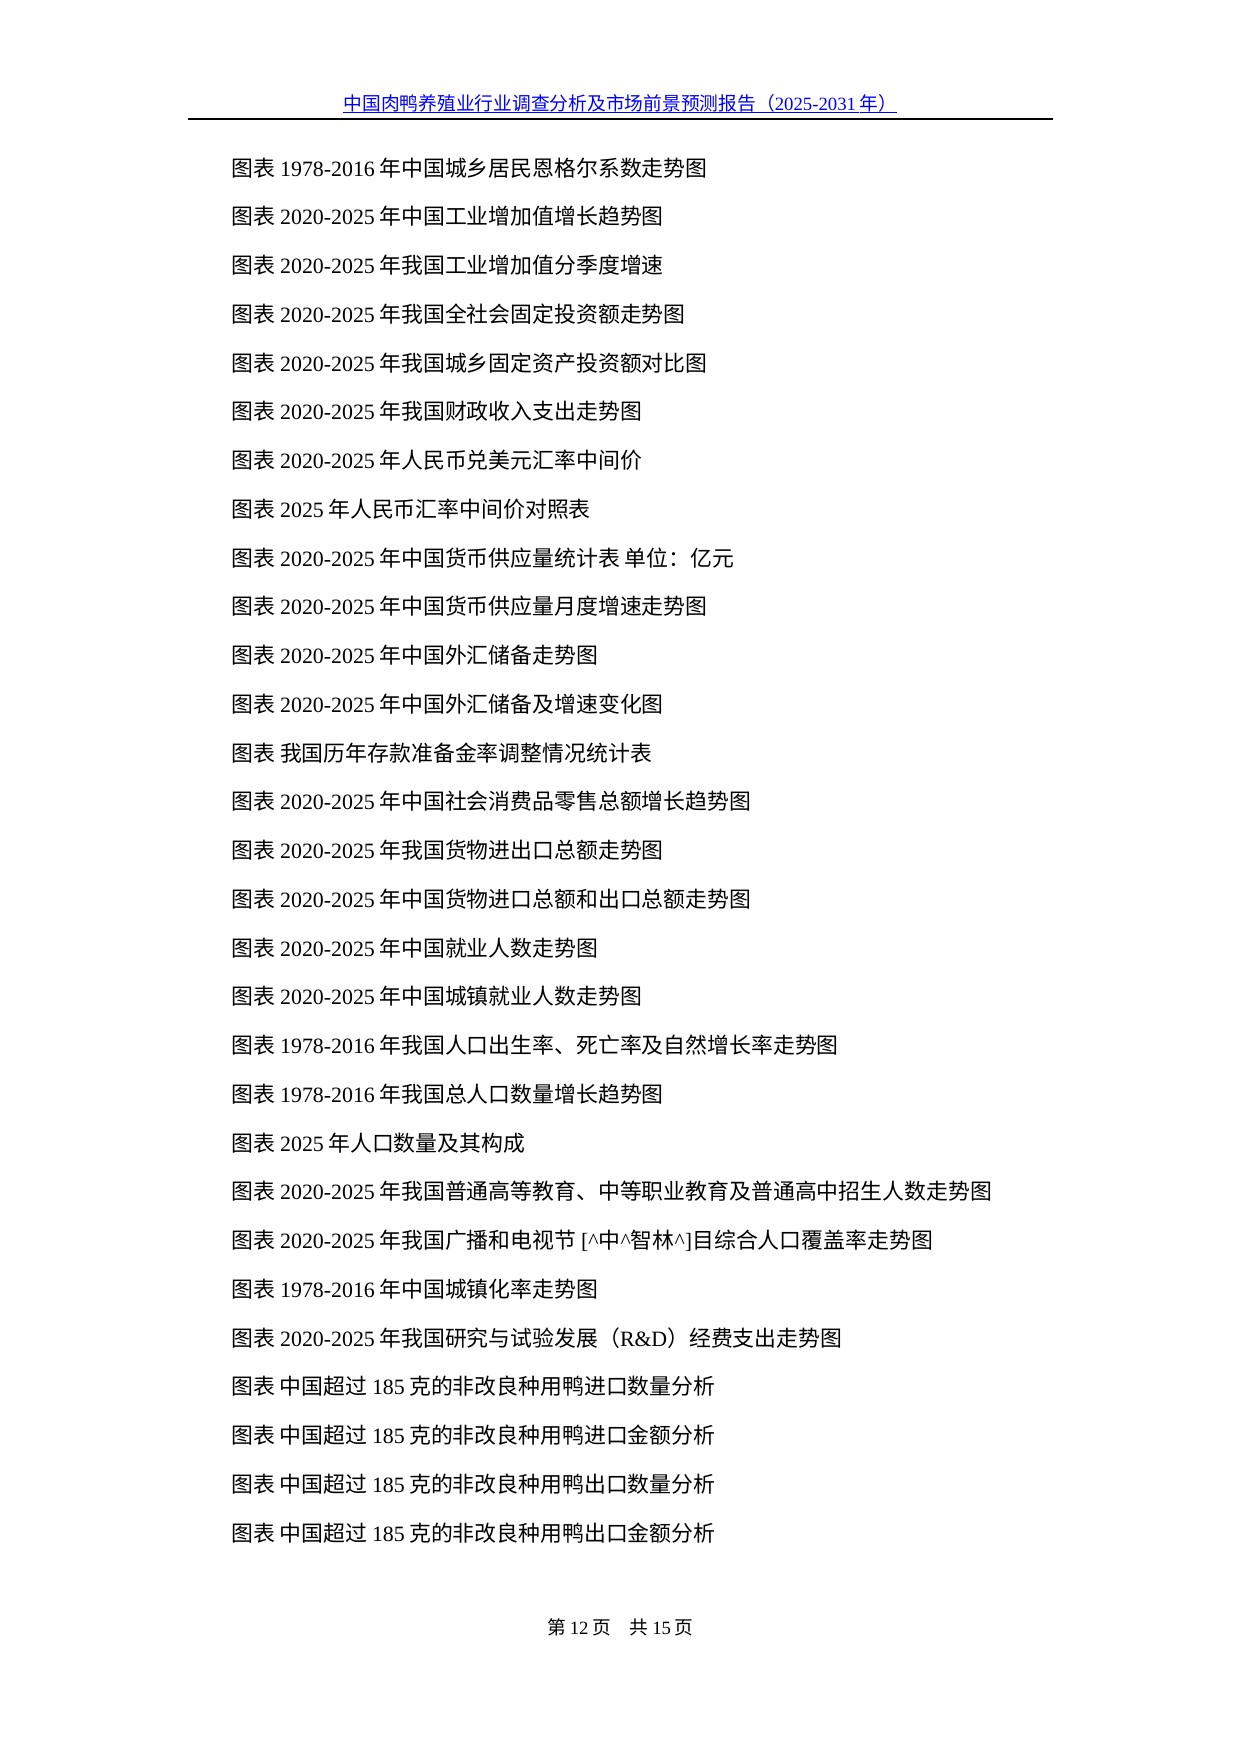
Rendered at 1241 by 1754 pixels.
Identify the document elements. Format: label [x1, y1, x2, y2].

text [187, 150, 1053, 1548]
